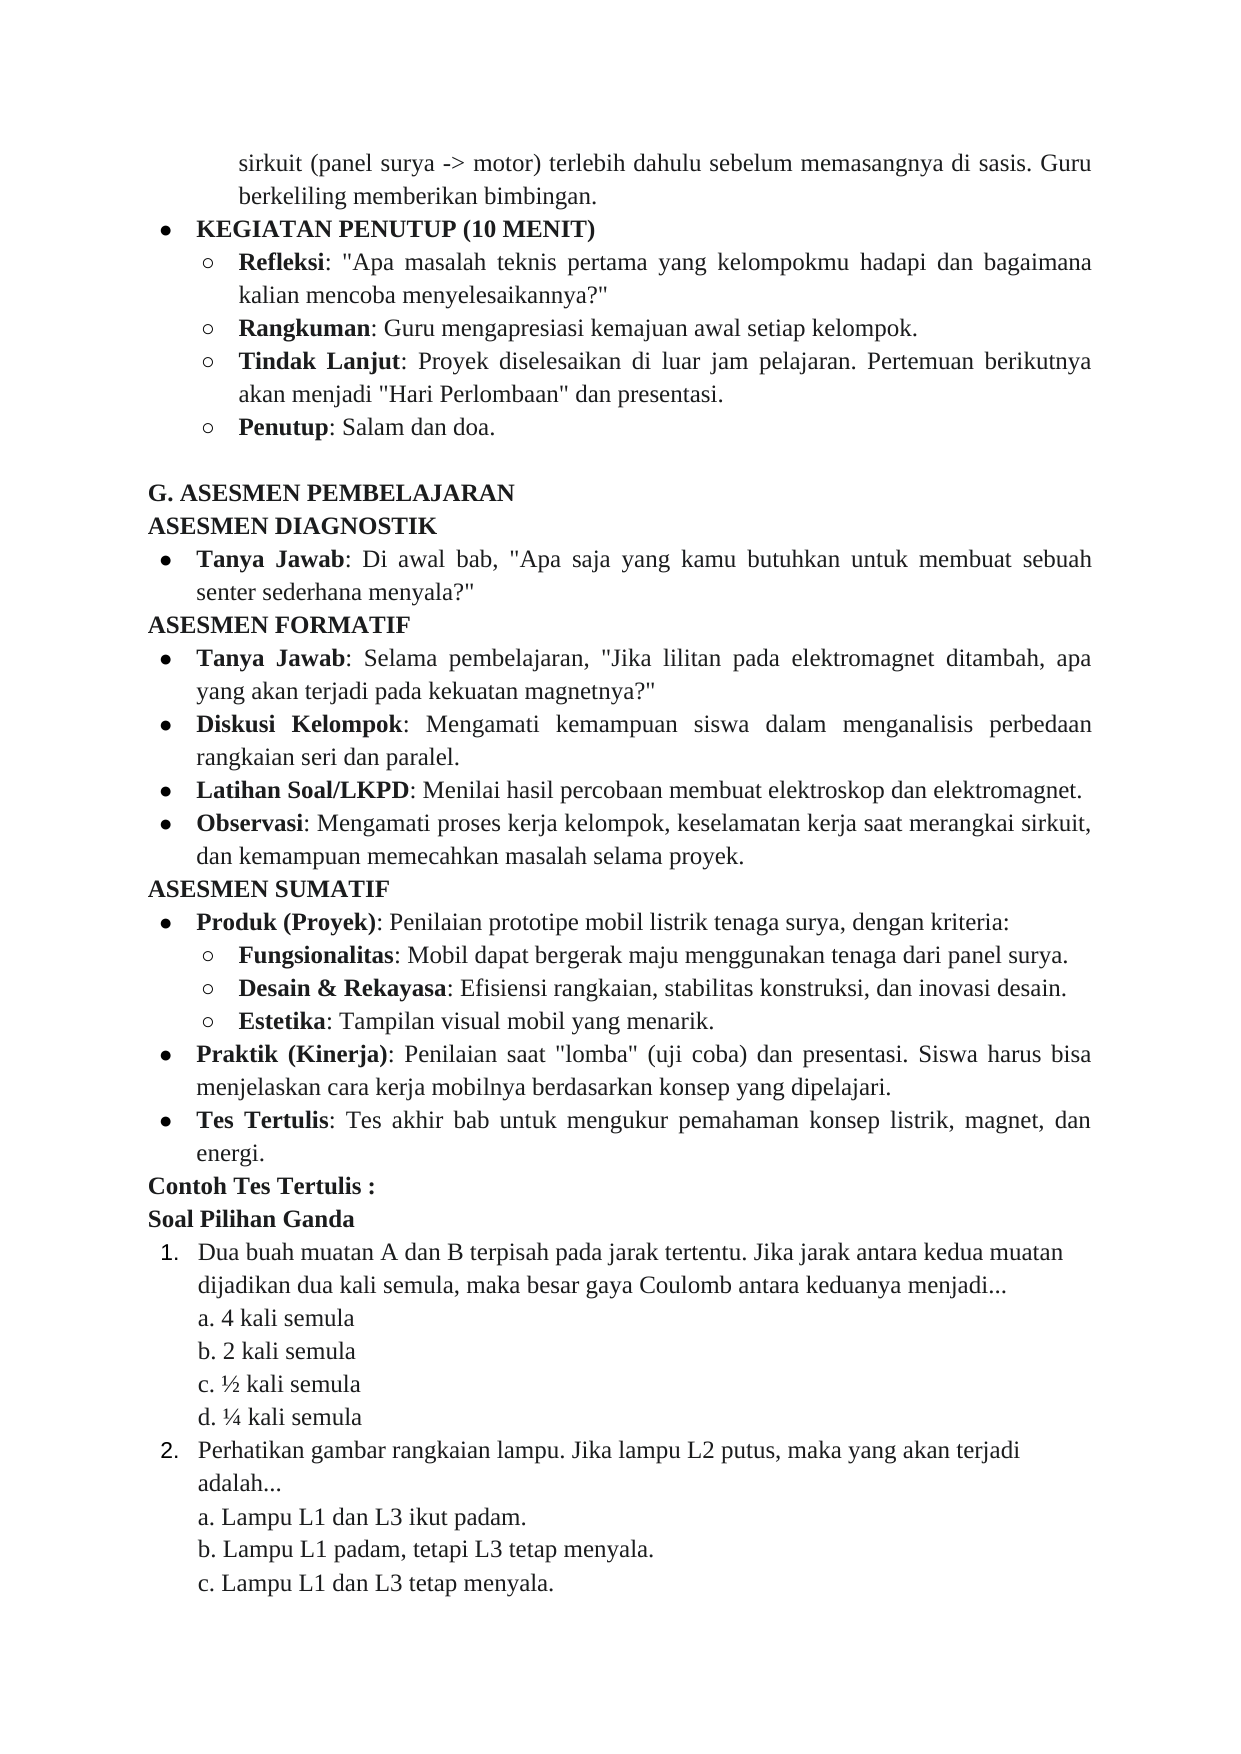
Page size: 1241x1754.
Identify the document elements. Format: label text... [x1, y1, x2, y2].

list Rangkuman: Guru mengapresiasi kemajuan awal setiap kelompok. [201, 313, 1092, 342]
list Tindak Lanjut: Proyek diselesaikan di luar jam pelajaran. Pertemuan berikutnya akan menjadi "Hari Perlombaan" dan presentasi. [201, 346, 1092, 408]
list Latihan Soal/LKPD: Menilai hasil percobaan membuat elektroskop dan elektromagnet. [159, 775, 1092, 804]
list Estetika: Tampilan visual mobil yang menarik. [201, 1006, 1092, 1035]
list Praktik (Kinerja): Penilaian saat "lomba" (uji coba) dan presentasi. Siswa harus bisa menjelaskan cara kerja mobilnya berdasarkan konsep yang dipelajari. [159, 1039, 1092, 1101]
text ASESMEN DIAGNOSTIK [148, 511, 1092, 540]
subtitle G. ASESMEN PEMBELAJARAN [148, 478, 1092, 507]
text ASESMEN FORMATIF [148, 610, 1092, 639]
list Diskusi Kelompok: Mengamati kemampuan siswa dalam menganalisis perbedaan rangkaian seri dan paralel. [159, 709, 1092, 771]
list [160, 1436, 1092, 1596]
list Produk (Proyek): Penilaian prototipe mobil listrik tenaga surya, dengan kriteria: [159, 907, 1092, 936]
list Penutup: Salam dan doa. [201, 412, 1092, 441]
text Soal Pilihan Ganda [148, 1204, 1092, 1233]
list Fungsionalitas: Mobil dapat bergerak maju menggunakan tenaga dari panel surya. [201, 940, 1092, 969]
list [201, 148, 1092, 209]
list Refleksi: "Apa masalah teknis pertama yang kelompokmu hadapi dan bagaimana kalian mencoba menyelesaikannya?" [201, 247, 1092, 308]
list Tes Tertulis: Tes akhir bab untuk mengukur pemahaman konsep listrik, magnet, dan energi. [159, 1105, 1092, 1167]
list KEGIATAN PENUTUP (10 MENIT) [159, 214, 1092, 242]
list Observasi: Mengamati proses kerja kelompok, keselamatan kerja saat merangkai sirkuit, dan kemampuan memecahkan masalah selama proyek. [159, 808, 1092, 870]
list Desain & Rekayasa: Efisiensi rangkaian, stabilitas konstruksi, dan inovasi desain. [201, 973, 1092, 1002]
text ASESMEN SUMATIF [148, 874, 1092, 903]
list Tanya Jawab: Di awal bab, "Apa saja yang kamu butuhkan untuk membuat sebuah senter sederhana menyala?" [159, 544, 1092, 606]
text Contoh Tes Tertulis : [148, 1171, 1092, 1200]
list Dua buah muatan A dan B terpisah pada jarak tertentu. Jika jarak antara kedua muatan dijadikan dua kali semula, maka besar gaya Coulomb antara keduanya menjadi... a. 4 kali semula b. 2 kali semula c. ½ kali semula d. ¼ kali semula [160, 1237, 1092, 1431]
list Tanya Jawab: Selama pembelajaran, "Jika lilitan pada elektromagnet ditambah, apa yang akan terjadi pada kekuatan magnetnya?" [159, 643, 1092, 705]
